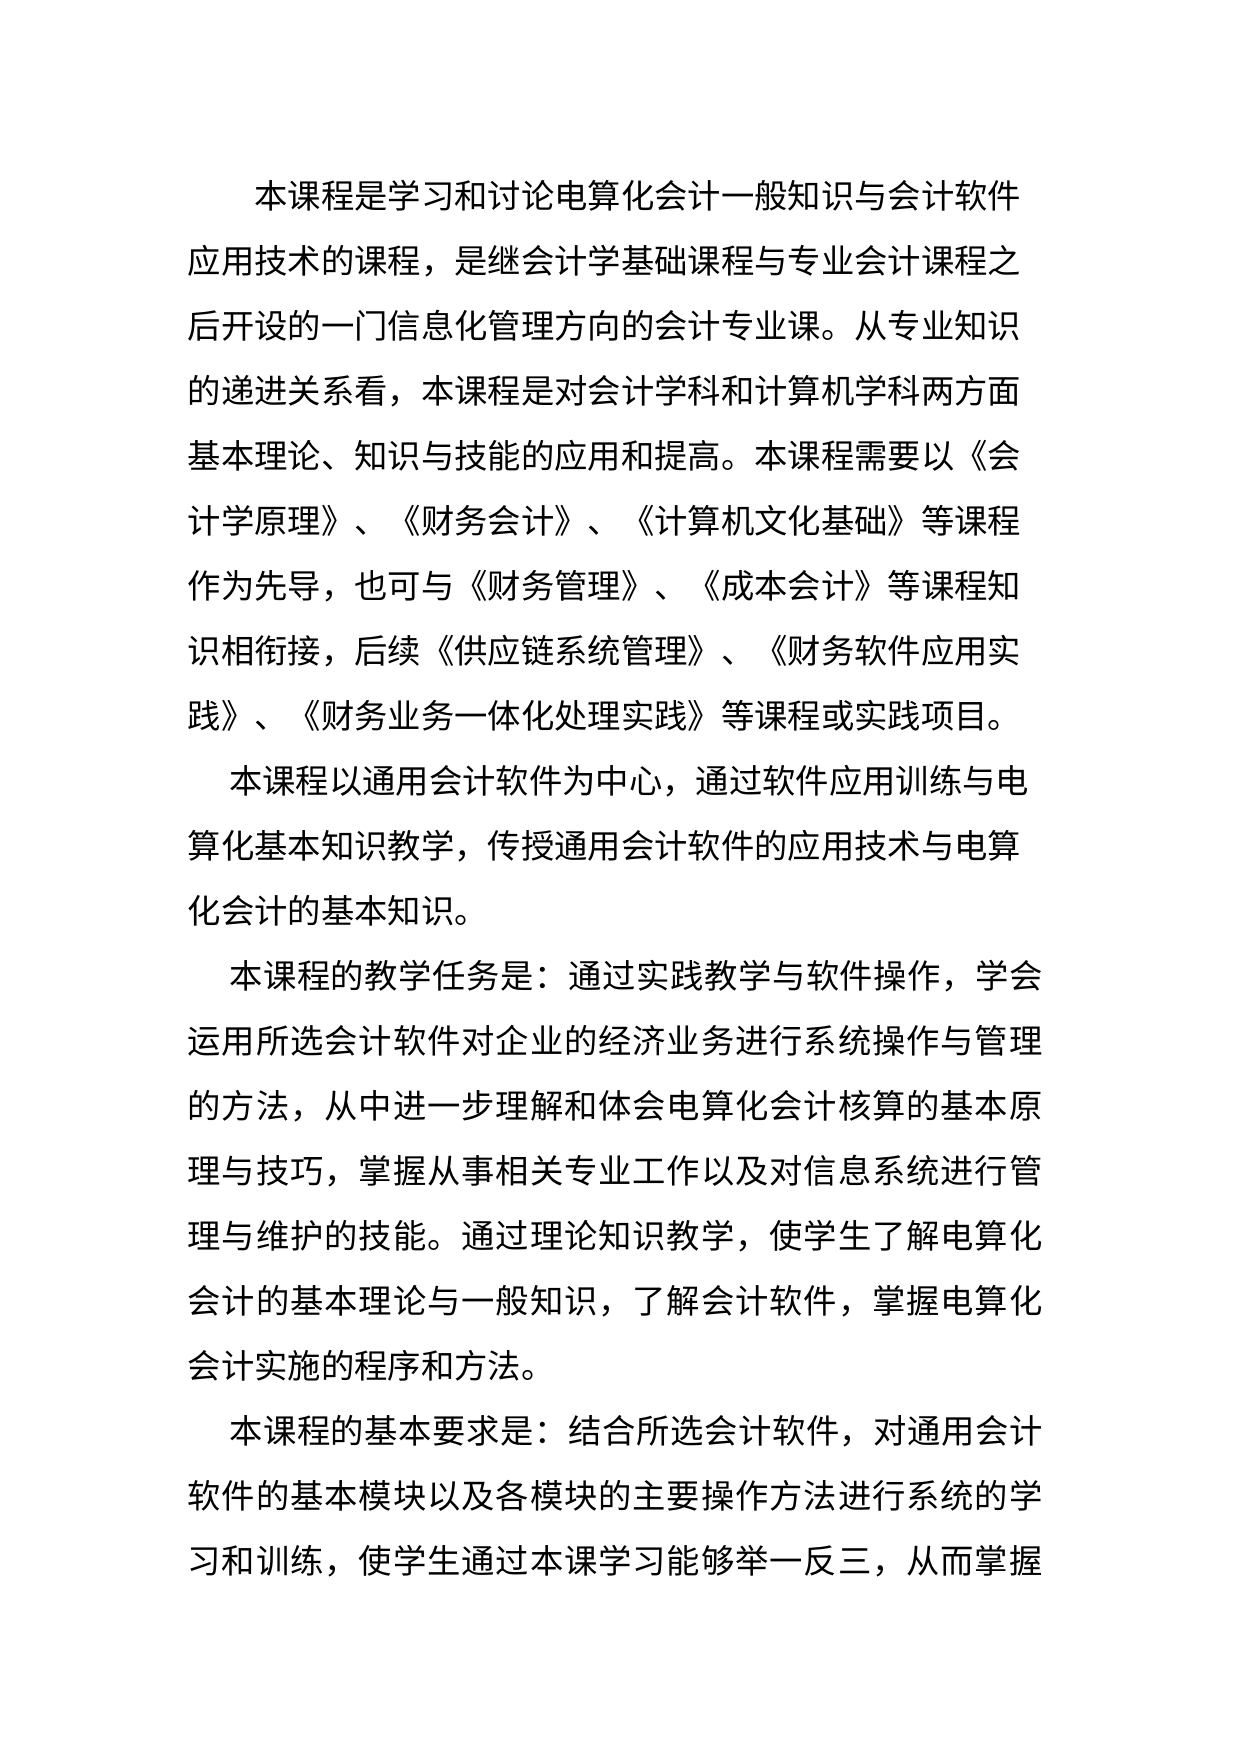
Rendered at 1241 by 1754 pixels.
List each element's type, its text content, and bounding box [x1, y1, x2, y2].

text 本课程以通用会计软件为中心，通过软件应用训练与电算化基本知识教学，传授通用会计软件的应用技术与电算化会计的基本知识。 [187, 747, 1044, 942]
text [187, 1397, 1044, 1592]
text 本课程是学习和讨论电算化会计一般知识与会计软件应用技术的课程，是继会计学基础课程与专业会计课程之后开设的一门信息化管理方向的会计专业课。从专业知识的递进关系看，本课程是对会计学科和计算机学科两方面基本理论、知识与技能的应用和提高。本课程需要以《会计学原理》、《财务会计》、《计算机文化基础》等课程作为先导，也可与《财务管理》、《成本会计》等课程知识相衔接，后续《供应链系统管理》、《财务软件应用实践》、《财务业务一体化处理实践》等课程或实践项目。 [187, 162, 1053, 747]
text 本课程的教学任务是：通过实践教学与软件操作，学会运用所选会计软件对企业的经济业务进行系统操作与管理的方法，从中进一步理解和体会电算化会计核算的基本原理与技巧，掌握从事相关专业工作以及对信息系统进行管理与维护的技能。通过理论知识教学，使学生了解电算化会计的基本理论与一般知识，了解会计软件，掌握电算化会计实施的程序和方法。 [187, 942, 1044, 1397]
